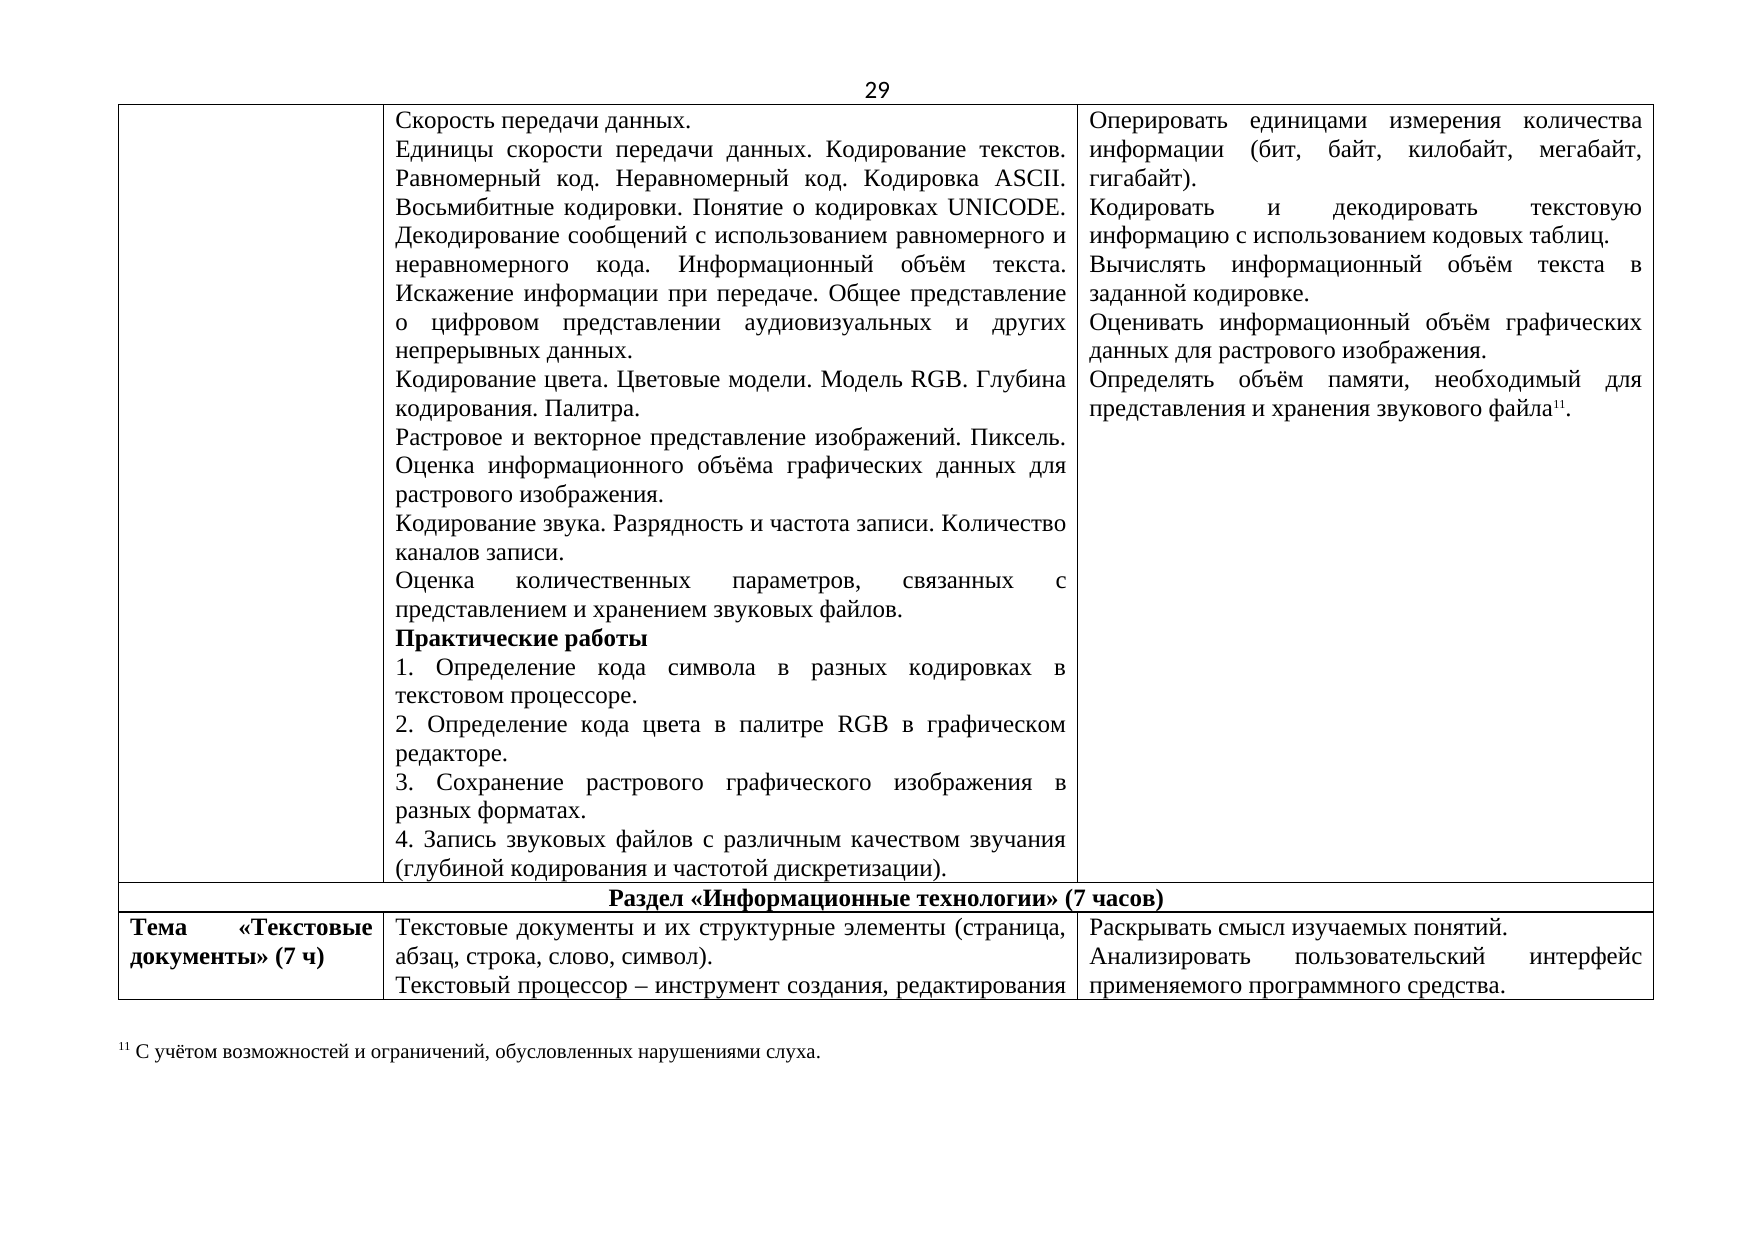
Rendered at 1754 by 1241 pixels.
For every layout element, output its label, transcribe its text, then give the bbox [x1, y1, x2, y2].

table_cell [1078, 105, 1653, 882]
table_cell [119, 105, 383, 882]
table_cell Раздел «Информационные технологии» (7 часов) [119, 883, 1653, 911]
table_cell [384, 913, 1077, 999]
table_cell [384, 105, 1077, 882]
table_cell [119, 913, 383, 999]
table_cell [1078, 913, 1653, 999]
